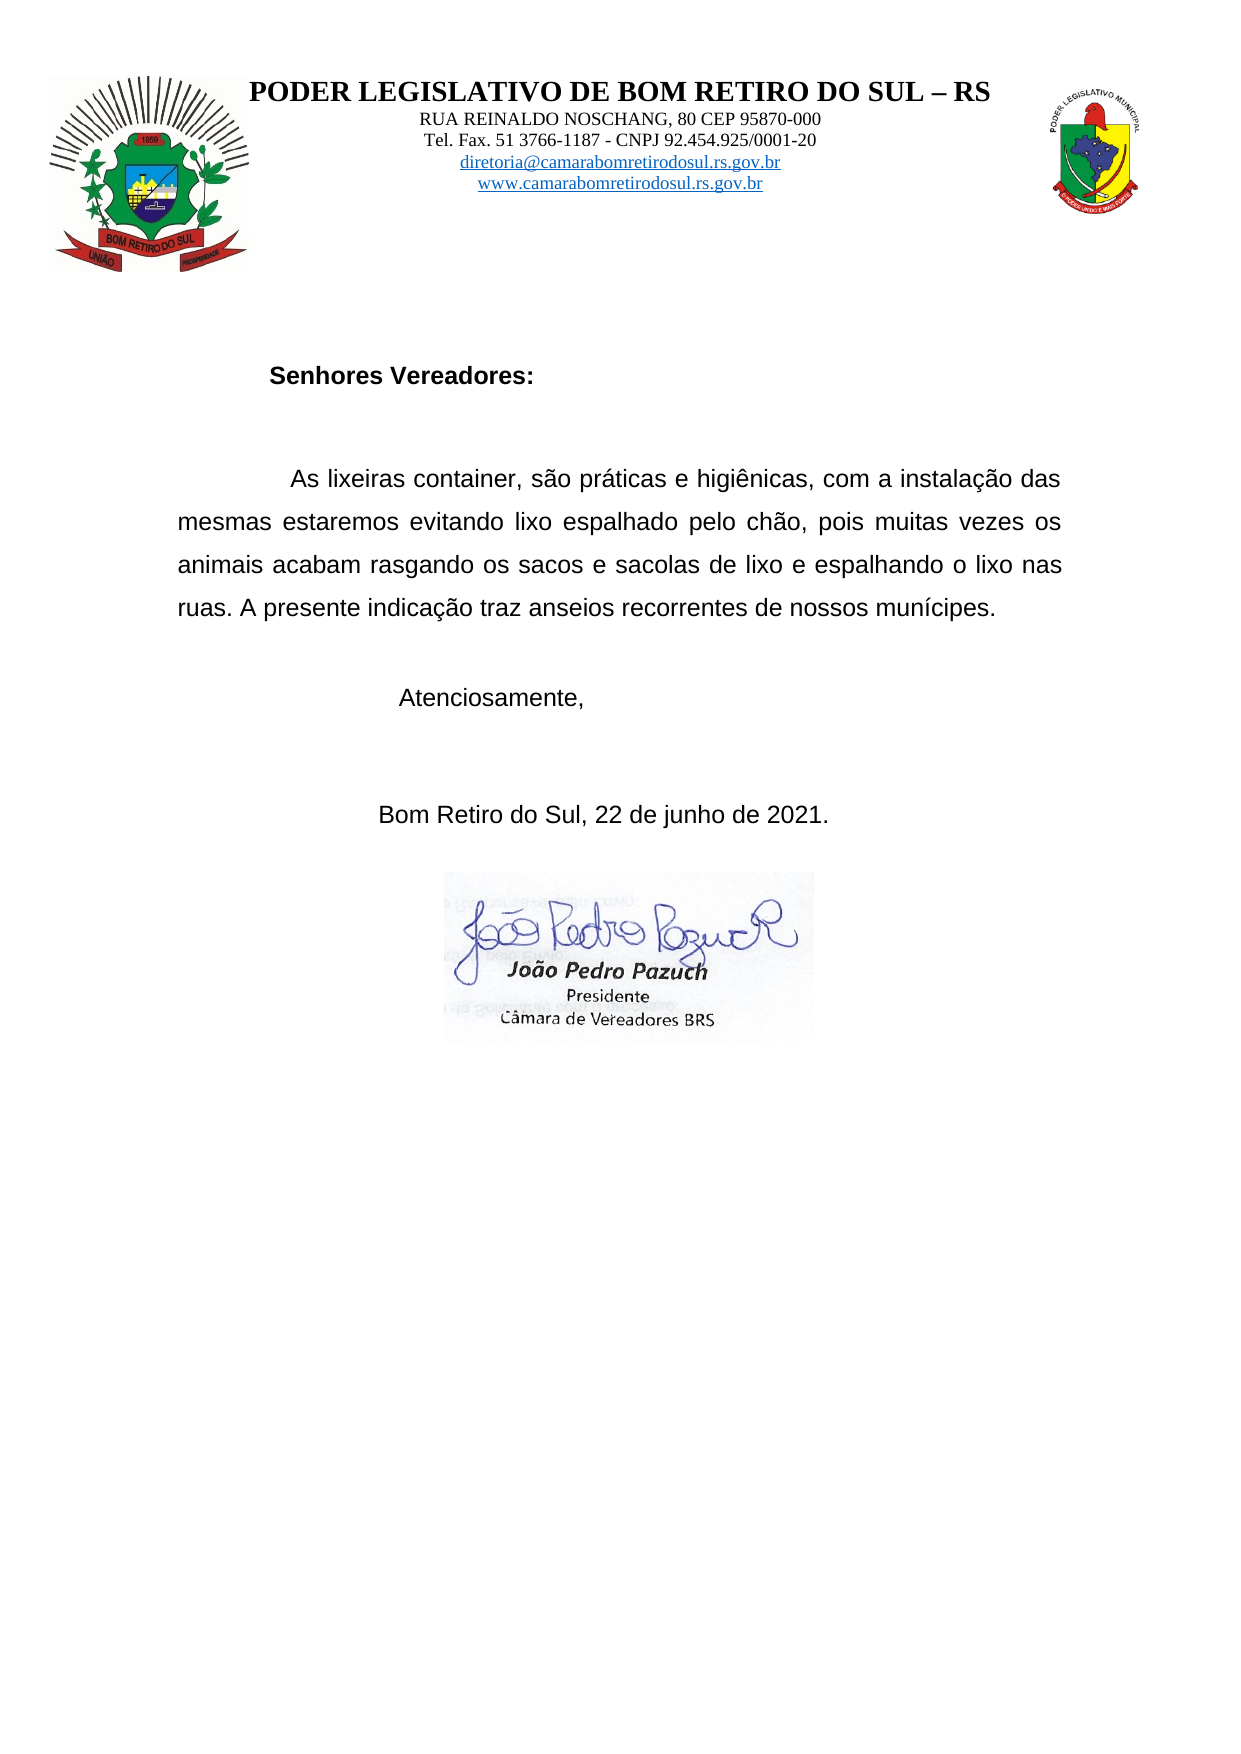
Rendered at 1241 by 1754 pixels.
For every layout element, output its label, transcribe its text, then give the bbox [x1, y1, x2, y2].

picture [443, 872, 815, 1043]
text Atenciosamente, [280, 683, 1226, 712]
picture [1050, 89, 1139, 214]
picture [49, 76, 249, 272]
text Senhores Vereadores: [88, 361, 576, 389]
text As lixeiras container, são práticas e higiênicas, com a instalação das mesmas estaremos evitando lixo espalhado pelo chão, pois muitas vezes os animais acabam rasgando os sacos e sacolas de lixo e espalhando o lixo nas ruas. A presente indicação traz anseios recorrentes de nossos munícipes. [177, 464, 1063, 622]
text Bom Retiro do Sul, 22 de junho de 2021. [59, 800, 1226, 829]
